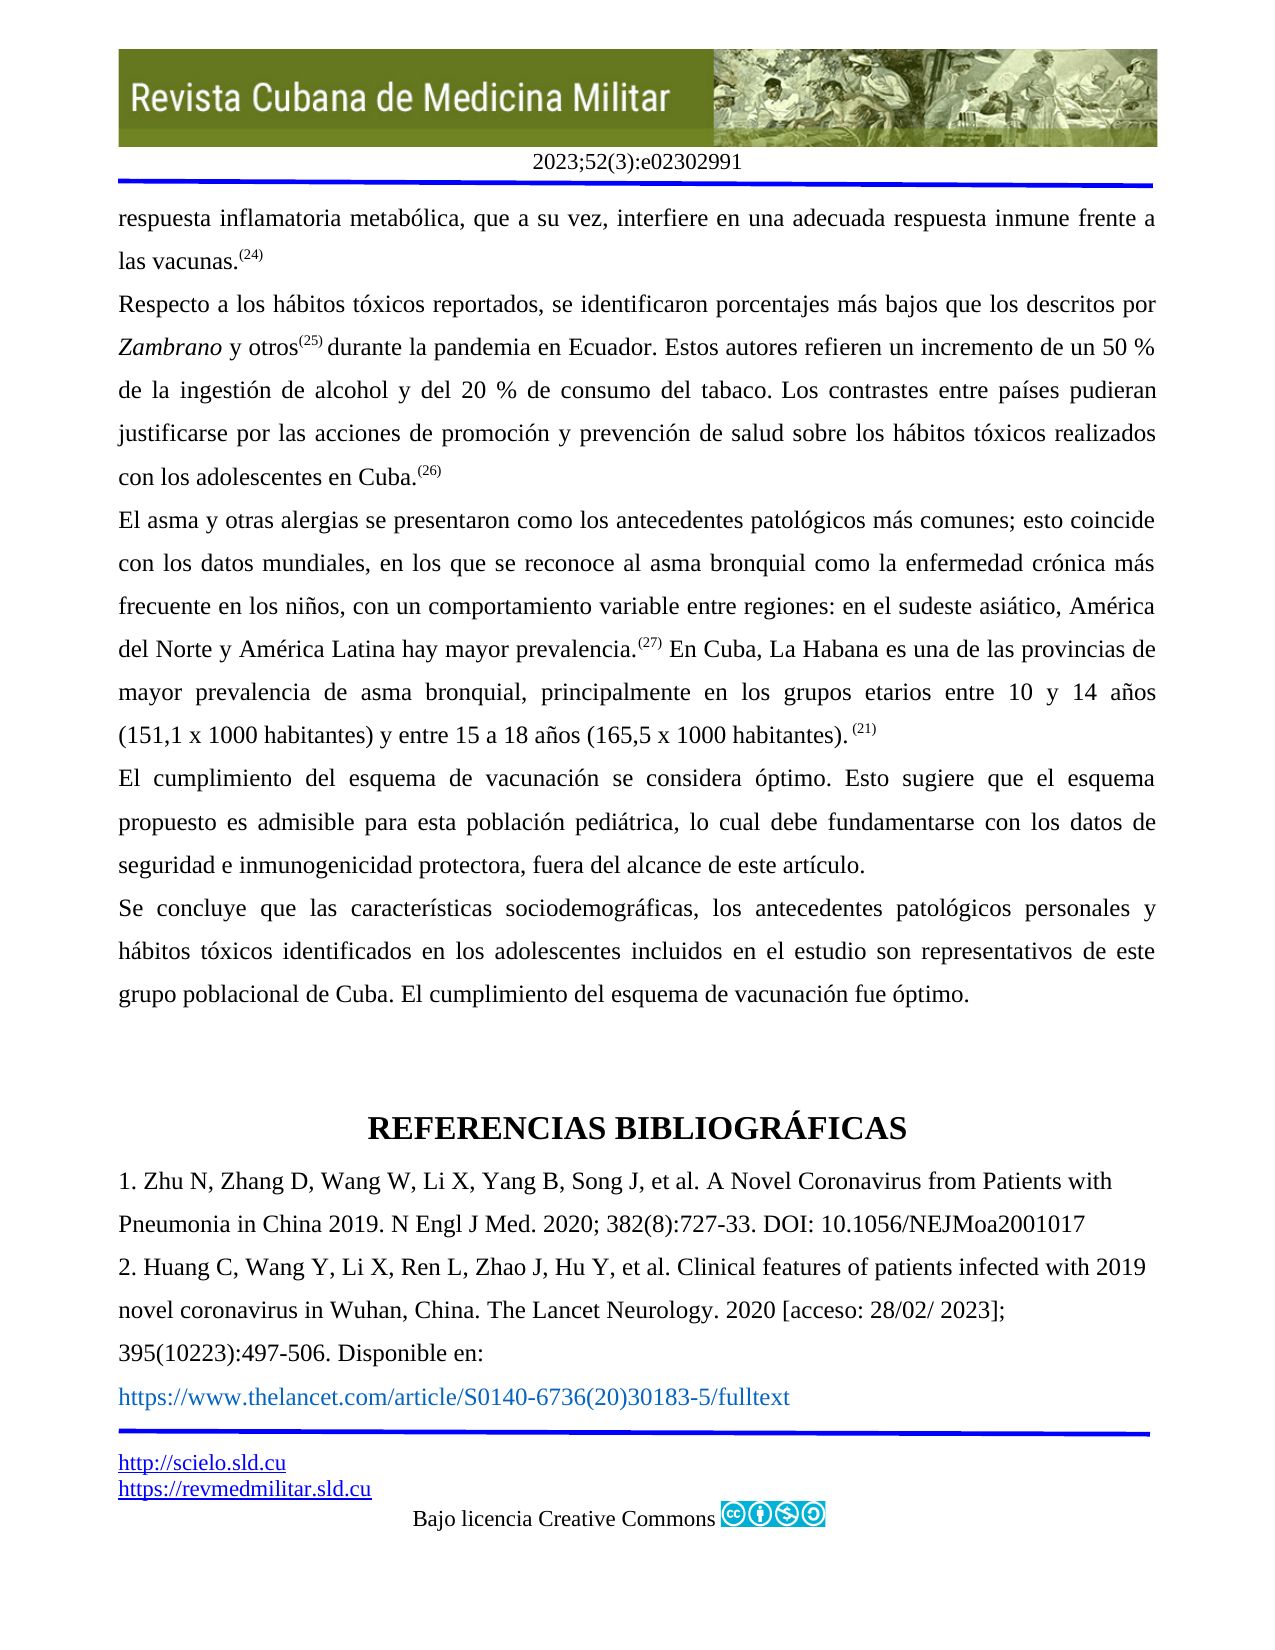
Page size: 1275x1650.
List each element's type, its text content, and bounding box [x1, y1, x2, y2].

text 1. Zhu N, Zhang D, Wang W, Li X, Yang B, Song J, et al. A Novel Coronavirus from Patients with Pneumonia in China 2019. N Engl J Med. 2020; 382(8):727-33. DOI: 10.1056/NEJMoa2001017 [118, 1166, 1157, 1238]
text 2. Huang C, Wang Y, Li X, Ren L, Zhao J, Hu Y, et al. Clinical features of patients infected with 2019 novel coronavirus in Wuhan, China. The Lancet Neurology. 2020 [acceso: 28/02/ 2023]; 395(10223):497-506. Disponible en: https://www.thelancet.com/article/S0140-6736(20)30183-5/fulltext [118, 1252, 1157, 1410]
text El asma y otras alergias se presentaron como los antecedentes patológicos más comunes; esto coincide con los datos mundiales, en los que se reconoce al asma bronquial como la enfermedad crónica más frecuente en los niños, con un comportamiento variable entre regiones: en el sudeste asiático, América del Norte y América Latina hay mayor prevalencia.(27) En Cuba, La Habana es una de las provincias de mayor prevalencia de asma bronquial, principalmente en los grupos etarios entre 10 y 14 años (151,1 x 1000 habitantes) y entre 15 a 18 años (165,5 x 1000 habitantes). (21) [118, 505, 1157, 749]
text Respecto a los hábitos tóxicos reportados, se identificaron porcentajes más bajos que los descritos por Zambrano y otros(25) durante la pandemia en Ecuador. Estos autores refieren un incremento de un 50 % de la ingestión de alcohol y del 20 % de consumo del tabaco. Los contrastes entre países pudieran justificarse por las acciones de promoción y prevención de salud sobre los hábitos tóxicos realizados con los adolescentes en Cuba.(26) [118, 289, 1157, 490]
text Se concluye que las características sociodemográficas, los antecedentes patológicos personales y hábitos tóxicos identificados en los adolescentes incluidos en el estudio son representativos de este grupo poblacional de Cuba. El cumplimiento del esquema de vacunación fue óptimo. [118, 893, 1157, 1008]
text REFERENCIAS BIBLIOGRÁFICAS [118, 1108, 1157, 1147]
picture [118, 49, 1158, 147]
text El cumplimiento del esquema de vacunación se considera óptimo. Esto sugiere que el esquema propuesto es admisible para esta población pediátrica, lo cual debe fundamentarse con los datos de seguridad e inmunogenicidad protectora, fuera del alcance de este artículo. [118, 763, 1157, 878]
picture [720, 1501, 826, 1527]
